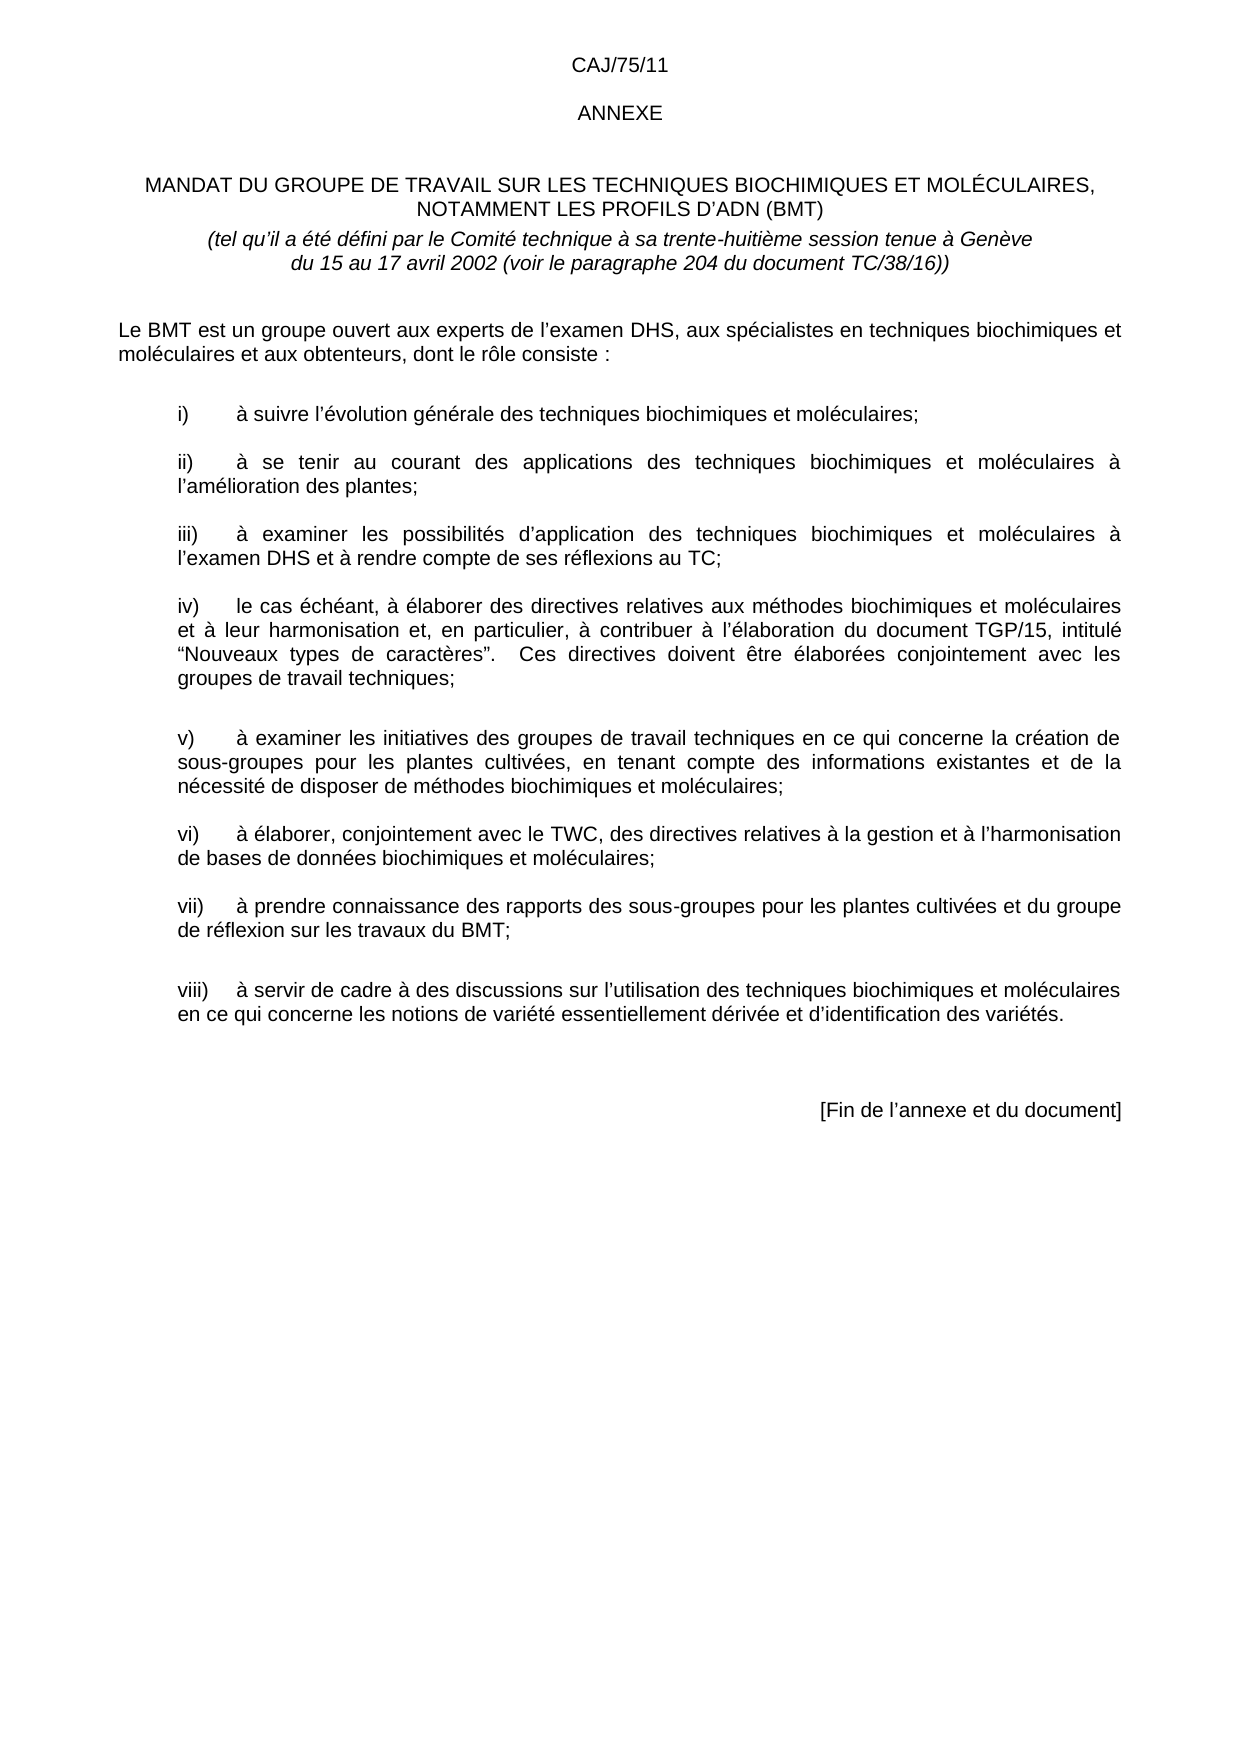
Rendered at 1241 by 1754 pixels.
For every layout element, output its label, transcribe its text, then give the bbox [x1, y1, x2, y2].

list à se tenir au courant des applications des techniques biochimiques et moléculaires à l’amélioration des plantes; [177, 450, 1122, 498]
list à suivre l’évolution générale des techniques biochimiques et moléculaires; [177, 402, 1122, 426]
list à examiner les initiatives des groupes de travail techniques en ce qui concerne la création de sous-groupes pour les plantes cultivées, en tenant compte des informations existantes et de la nécessité de disposer de méthodes biochimiques et moléculaires; [177, 726, 1122, 798]
text [Fin de l’annexe et du document] [118, 1098, 1122, 1122]
list à servir de cadre à des discussions sur l’utilisation des techniques biochimiques et moléculaires en ce qui concerne les notions de variété essentiellement dérivée et d’identification des variétés. [177, 978, 1122, 1026]
text MANDAT DU GROUPE DE TRAVAIL SUR LES TECHNIQUES BIOCHIMIQUES ET MOLÉCULAIRES, NOTAMMENT LES PROFILS D’ADN (BMT) [118, 173, 1122, 221]
list à prendre connaissance des rapports des sous-groupes pour les plantes cultivées et du groupe de réflexion sur les travaux du BMT; [177, 894, 1122, 942]
list à examiner les possibilités d’application des techniques biochimiques et moléculaires à l’examen DHS et à rendre compte de ses réflexions au TC; [177, 522, 1122, 570]
list à élaborer, conjointement avec le TWC, des directives relatives à la gestion et à l’harmonisation de bases de données biochimiques et moléculaires; [177, 822, 1122, 870]
text Le BMT est un groupe ouvert aux experts de l’examen DHS, aux spécialistes en techniques biochimiques et moléculaires et aux obtenteurs, dont le rôle consiste : [118, 318, 1122, 366]
text (tel qu’il a été défini par le Comité technique à sa trente-huitième session tenue à Genève du 15 au 17 avril 2002 (voir le paragraphe 204 du document TC/38/16)) [118, 227, 1122, 275]
list le cas échéant, à élaborer des directives relatives aux méthodes biochimiques et moléculaires et à leur harmonisation et, en particulier, à contribuer à l’élaboration du document TGP/15, intitulé “Nouveaux types de caractères”. Ces directives doivent être élaborées conjointement avec les groupes de travail techniques; [177, 594, 1122, 689]
